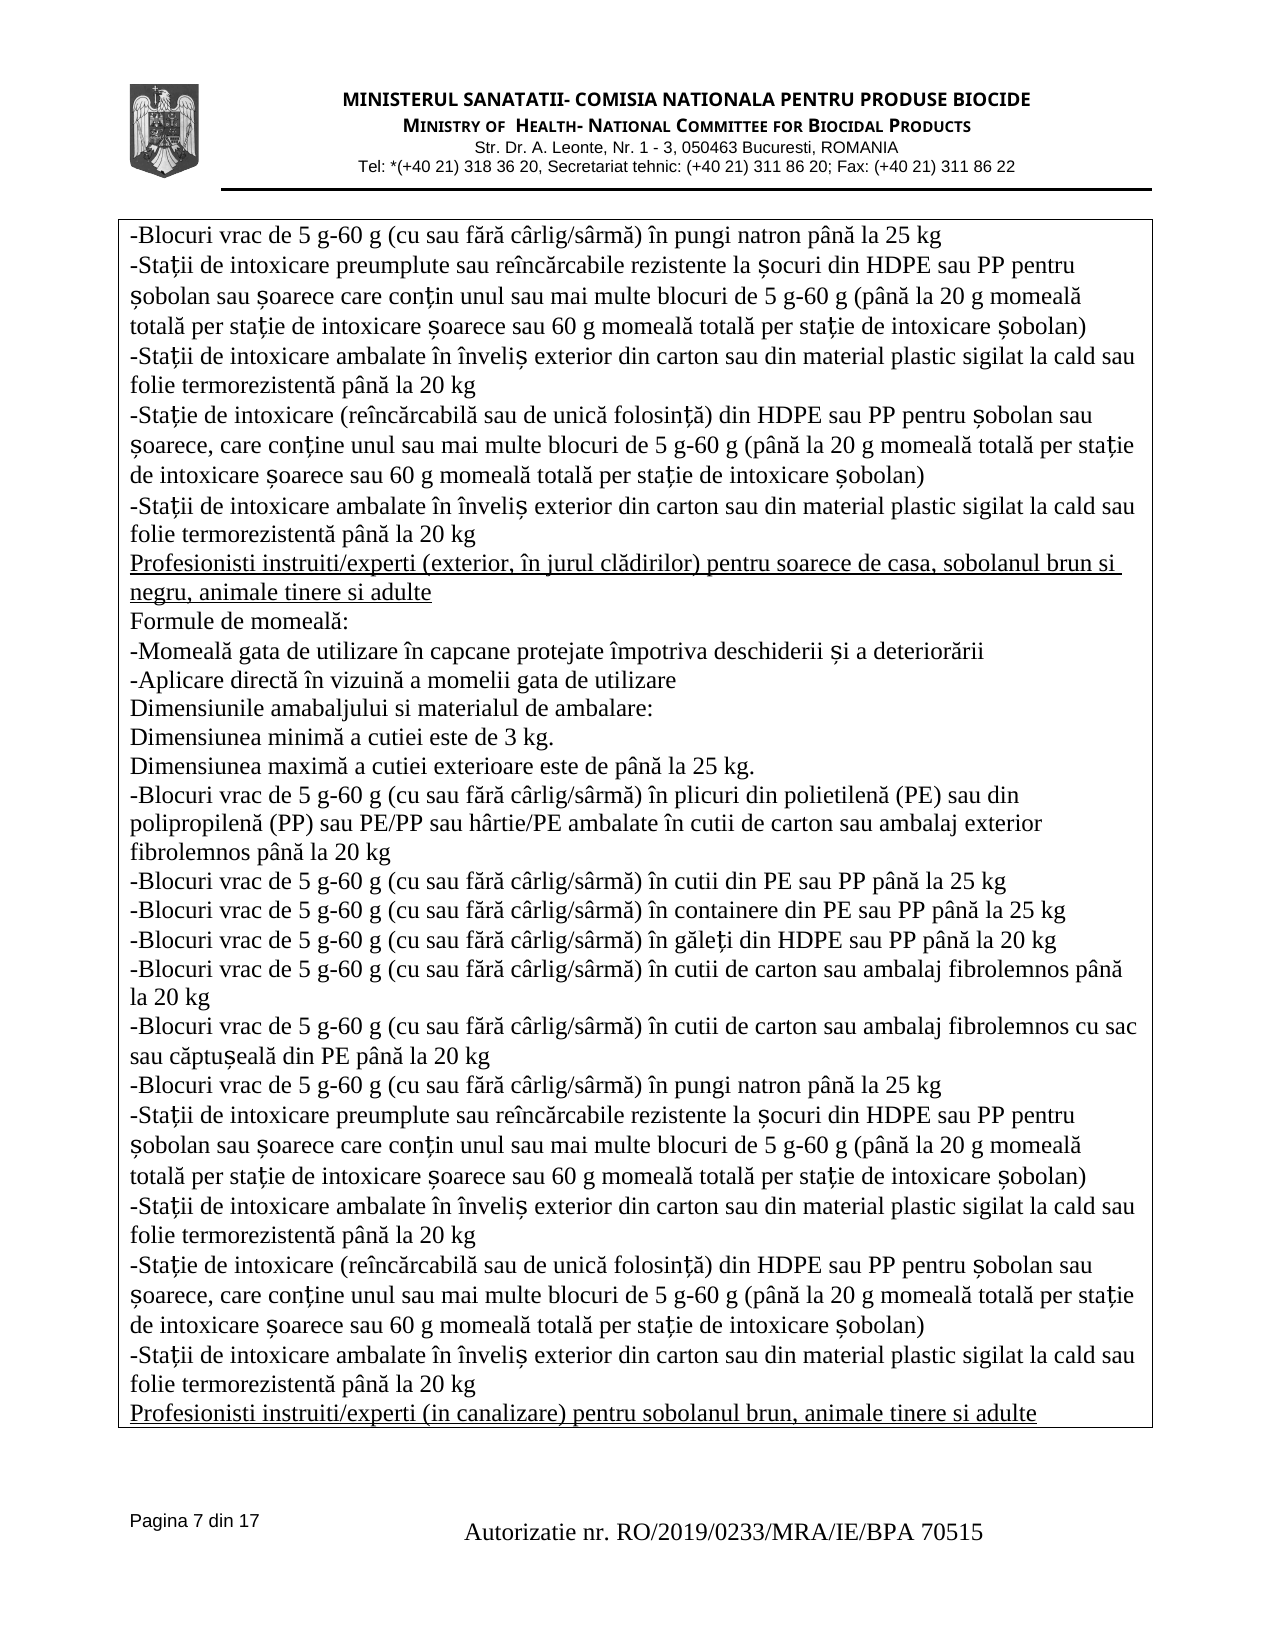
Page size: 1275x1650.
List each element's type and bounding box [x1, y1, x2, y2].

table_header [119, 220, 1152, 1427]
